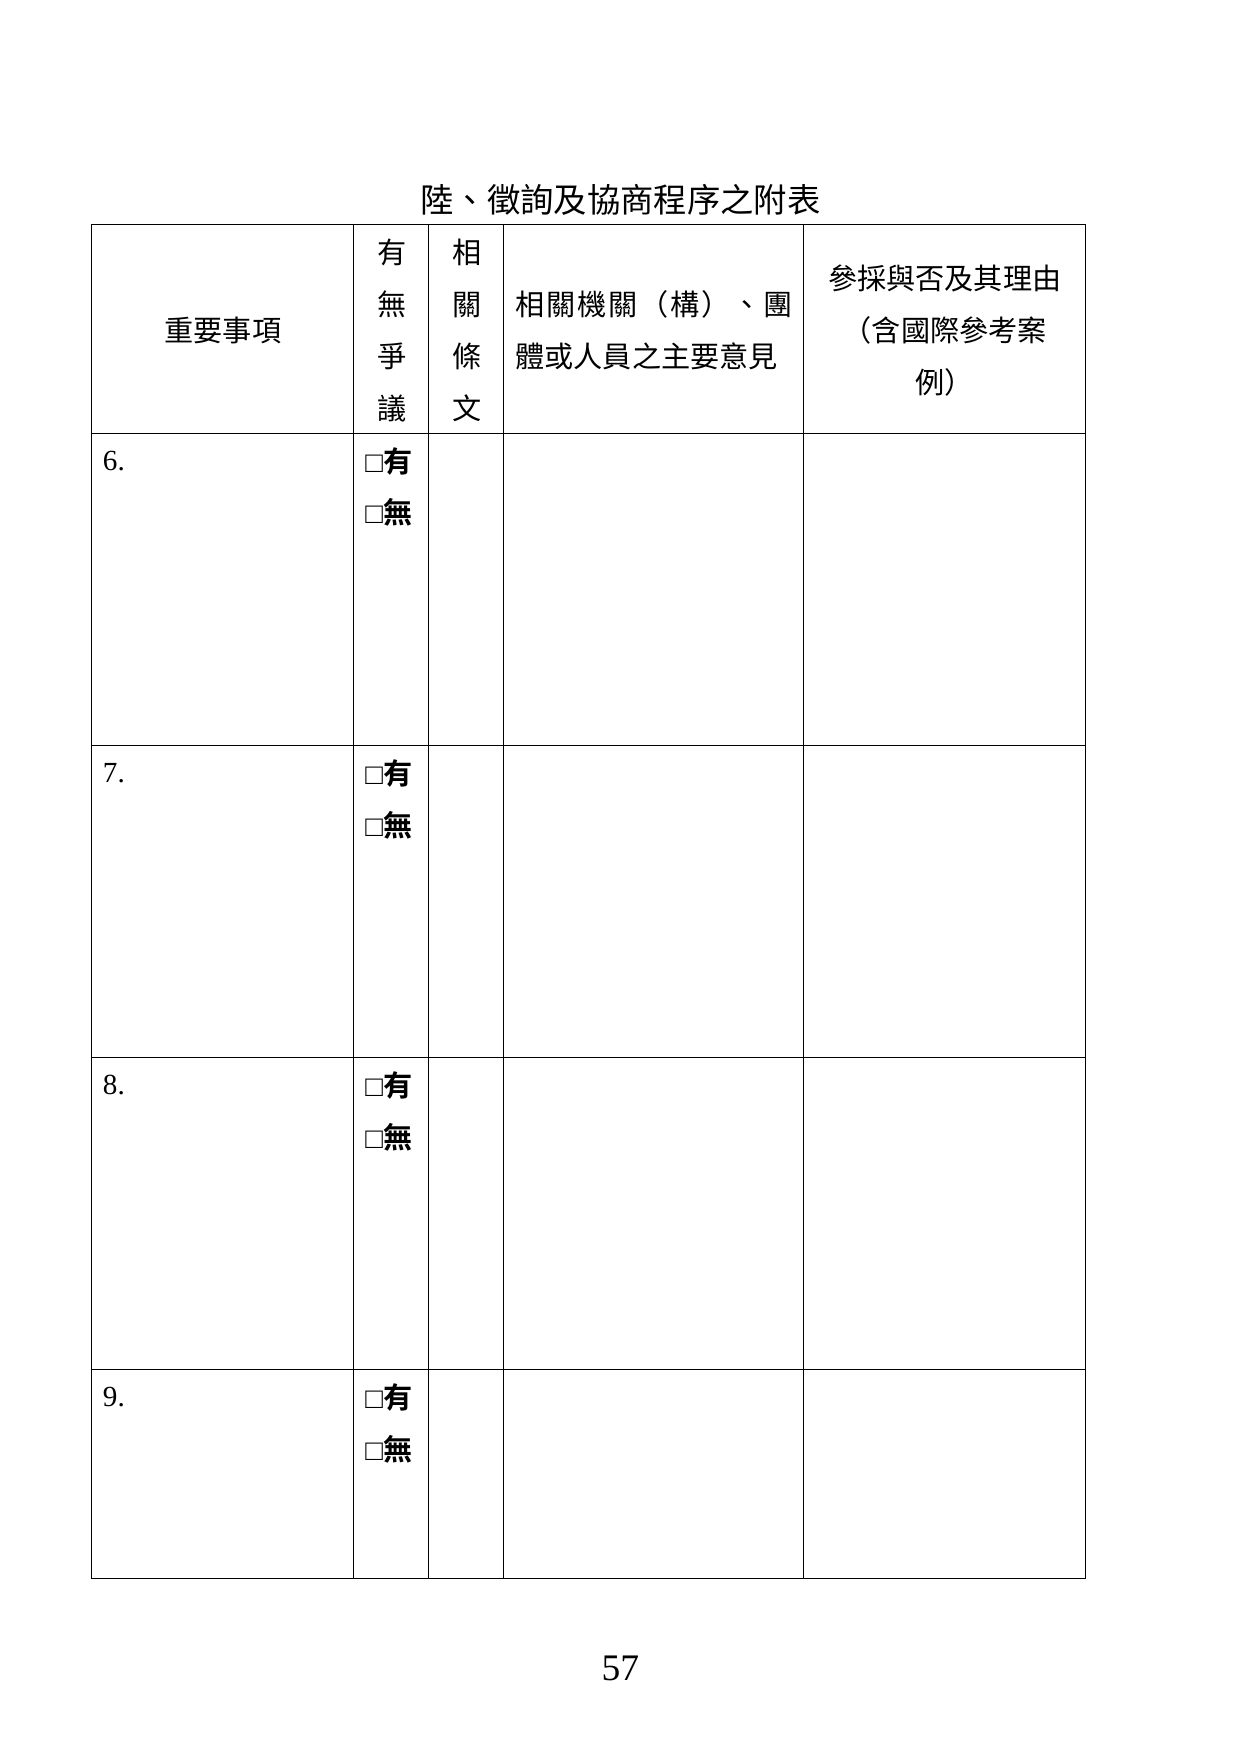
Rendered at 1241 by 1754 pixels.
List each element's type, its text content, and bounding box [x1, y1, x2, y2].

table_header 相關機關（構）、團體或人員之主要意見 [504, 225, 803, 432]
table_cell [92, 434, 353, 745]
table_header 有無 爭議 [354, 225, 428, 432]
table_cell [504, 1058, 803, 1369]
table_header 重要事項 [92, 225, 353, 432]
table_cell □有 □無 [354, 434, 428, 745]
table_cell [804, 746, 1085, 1057]
table_cell □有 □無 [354, 746, 428, 1057]
table_cell [804, 434, 1085, 745]
table_cell [92, 1370, 353, 1578]
table_header 相關 條文 [429, 225, 503, 432]
table_cell [804, 1058, 1085, 1369]
table_cell □有 □無 [354, 1058, 428, 1369]
table_cell [92, 1058, 353, 1369]
text 陸、徵詢及協商程序之附表 [148, 172, 1092, 224]
table_cell [429, 1370, 503, 1578]
table_cell [92, 746, 353, 1057]
table_cell [429, 434, 503, 745]
table_header 參採與否及其理由 （含國際參考案例） [804, 225, 1085, 432]
table_cell [504, 434, 803, 745]
table_cell [429, 746, 503, 1057]
table_cell [504, 1370, 803, 1578]
table_cell [429, 1058, 503, 1369]
table_cell □有 □無 [354, 1370, 428, 1578]
table_cell [804, 1370, 1085, 1578]
table_cell [504, 746, 803, 1057]
